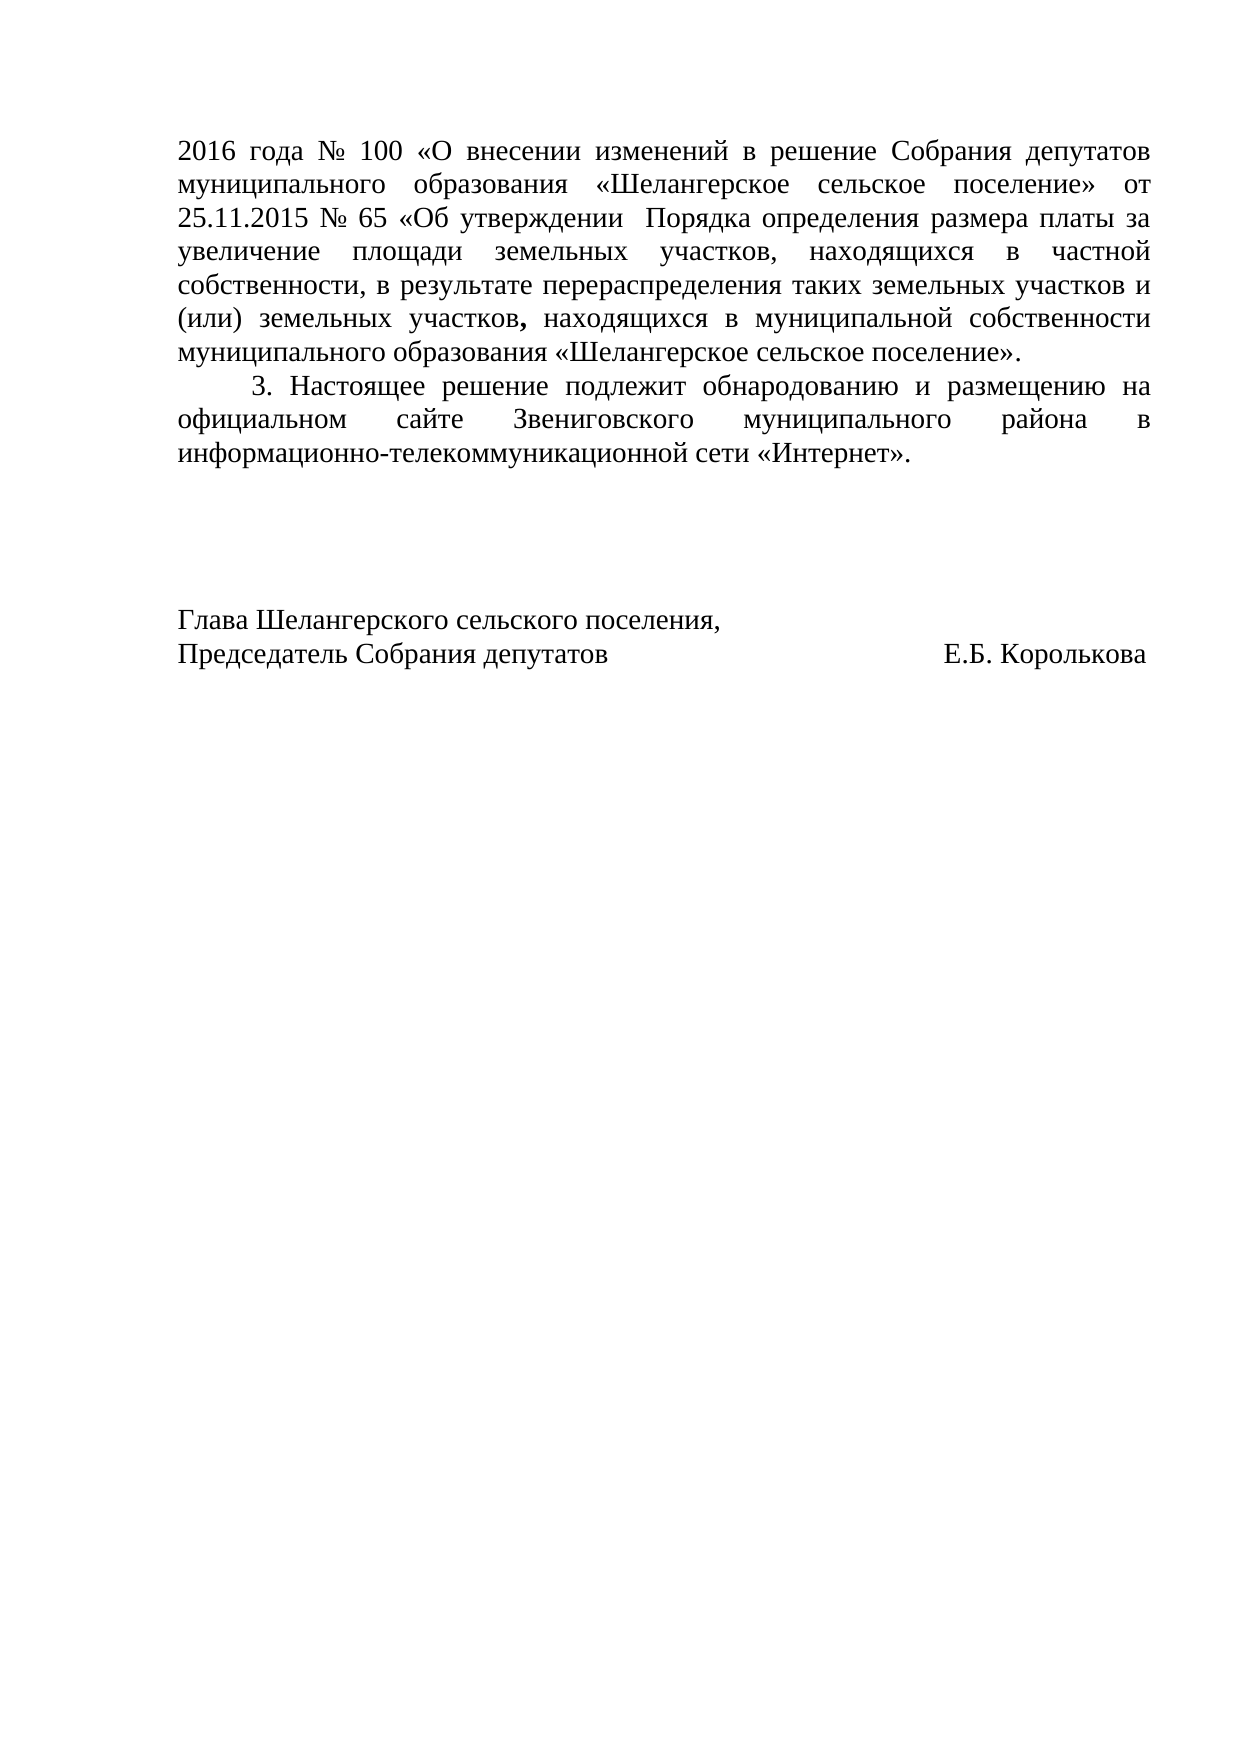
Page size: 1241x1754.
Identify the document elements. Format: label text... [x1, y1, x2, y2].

text Глава Шелангерского сельского поселения, [177, 602, 1152, 636]
text 3. Настоящее решение подлежит обнародованию и размещению на официальном сайте Звениговского муниципального района в информационно-телекоммуникационной сети «Интернет». [177, 368, 1152, 468]
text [177, 133, 1152, 368]
text Председатель Собрания депутатов Е.Б. Королькова [177, 636, 1152, 669]
